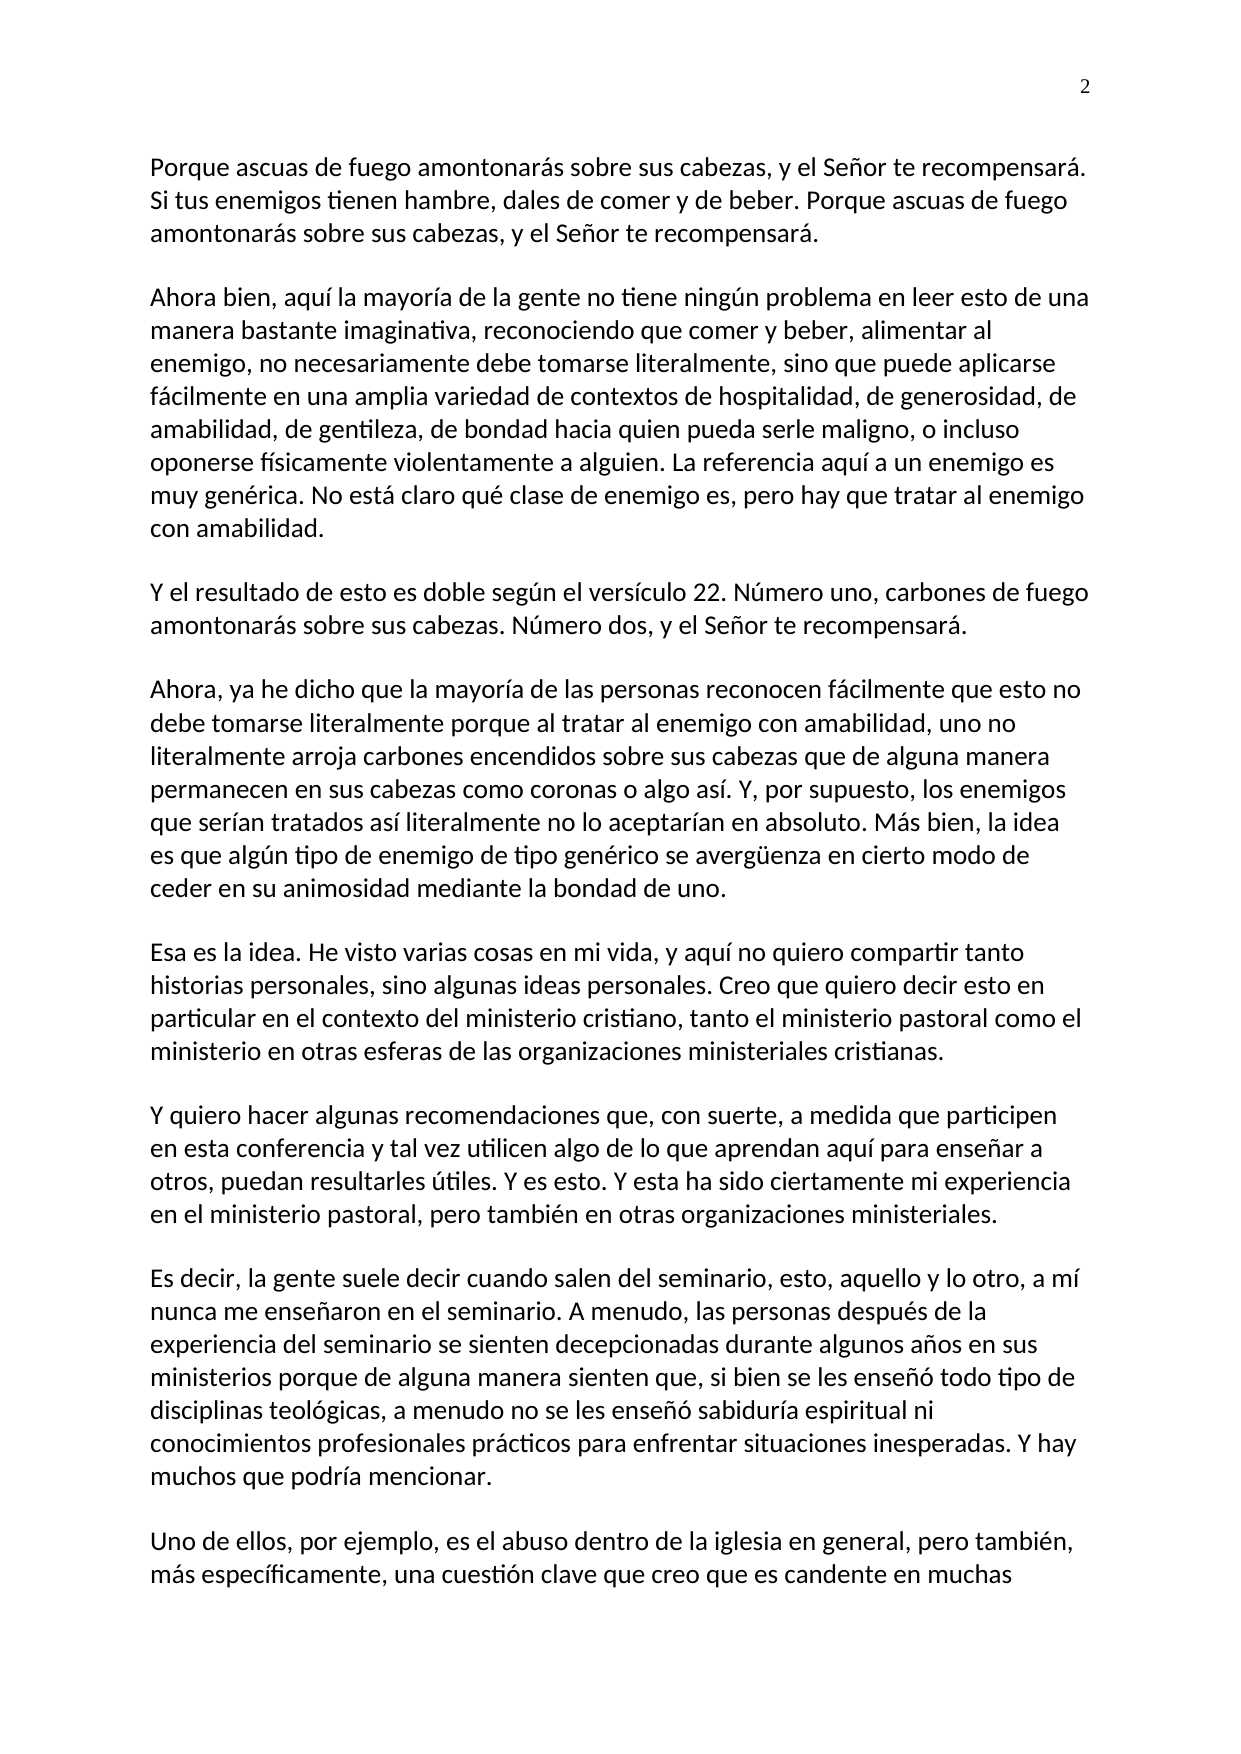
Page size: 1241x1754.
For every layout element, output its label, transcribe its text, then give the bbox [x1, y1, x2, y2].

text Esa es la idea. He visto varias cosas en mi vida, y aquí no quiero compartir tanto historias personales, sino algunas ideas personales. Creo que quiero decir esto en particular en el contexto del ministerio cristiano, tanto el ministerio pastoral como el ministerio en otras esferas de las organizaciones ministeriales cristianas. [150, 935, 1090, 1067]
text Ahora, ya he dicho que la mayoría de las personas reconocen fácilmente que esto no debe tomarse literalmente porque al tratar al enemigo con amabilidad, uno no literalmente arroja carbones encendidos sobre sus cabezas que de alguna manera permanecen en sus cabezas como coronas o algo así. Y, por supuesto, los enemigos que serían tratados así literalmente no lo aceptarían en absoluto. Más bien, la idea es que algún tipo de enemigo de tipo genérico se avergüenza en cierto modo de ceder en su animosidad mediante la bondad de uno. [150, 673, 1090, 904]
text Y quiero hacer algunas recomendaciones que, con suerte, a medida que participen en esta conferencia y tal vez utilicen algo de lo que aprendan aquí para enseñar a otros, puedan resultarles útiles. Y es esto. Y esta ha sido ciertamente mi experiencia en el ministerio pastoral, pero también en otras organizaciones ministeriales. [150, 1098, 1090, 1230]
text Porque ascuas de fuego amontonarás sobre sus cabezas, y el Señor te recompensará. Si tus enemigos tienen hambre, dales de comer y de beber. Porque ascuas de fuego amontonarás sobre sus cabezas, y el Señor te recompensará. [150, 150, 1090, 249]
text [150, 1524, 1090, 1590]
text Ahora bien, aquí la mayoría de la gente no tiene ningún problema en leer esto de una manera bastante imaginativa, reconociendo que comer y beber, alimentar al enemigo, no necesariamente debe tomarse literalmente, sino que puede aplicarse fácilmente en una amplia variedad de contextos de hospitalidad, de generosidad, de amabilidad, de gentileza, de bondad hacia quien pueda serle maligno, o incluso oponerse físicamente violentamente a alguien. La referencia aquí a un enemigo es muy genérica. No está claro qué clase de enemigo es, pero hay que tratar al enemigo con amabilidad. [150, 280, 1090, 544]
text Y el resultado de esto es doble según el versículo 22. Número uno, carbones de fuego amontonarás sobre sus cabezas. Número dos, y el Señor te recompensará. [150, 576, 1090, 642]
text Es decir, la gente suele decir cuando salen del seminario, esto, aquello y lo otro, a mí nunca me enseñaron en el seminario. A menudo, las personas después de la experiencia del seminario se sienten decepcionadas durante algunos años en sus ministerios porque de alguna manera sienten que, si bien se les enseñó todo tipo de disciplinas teológicas, a menudo no se les enseñó sabiduría espiritual ni conocimientos profesionales prácticos para enfrentar situaciones inesperadas. Y hay muchos que podría mencionar. [150, 1261, 1090, 1493]
